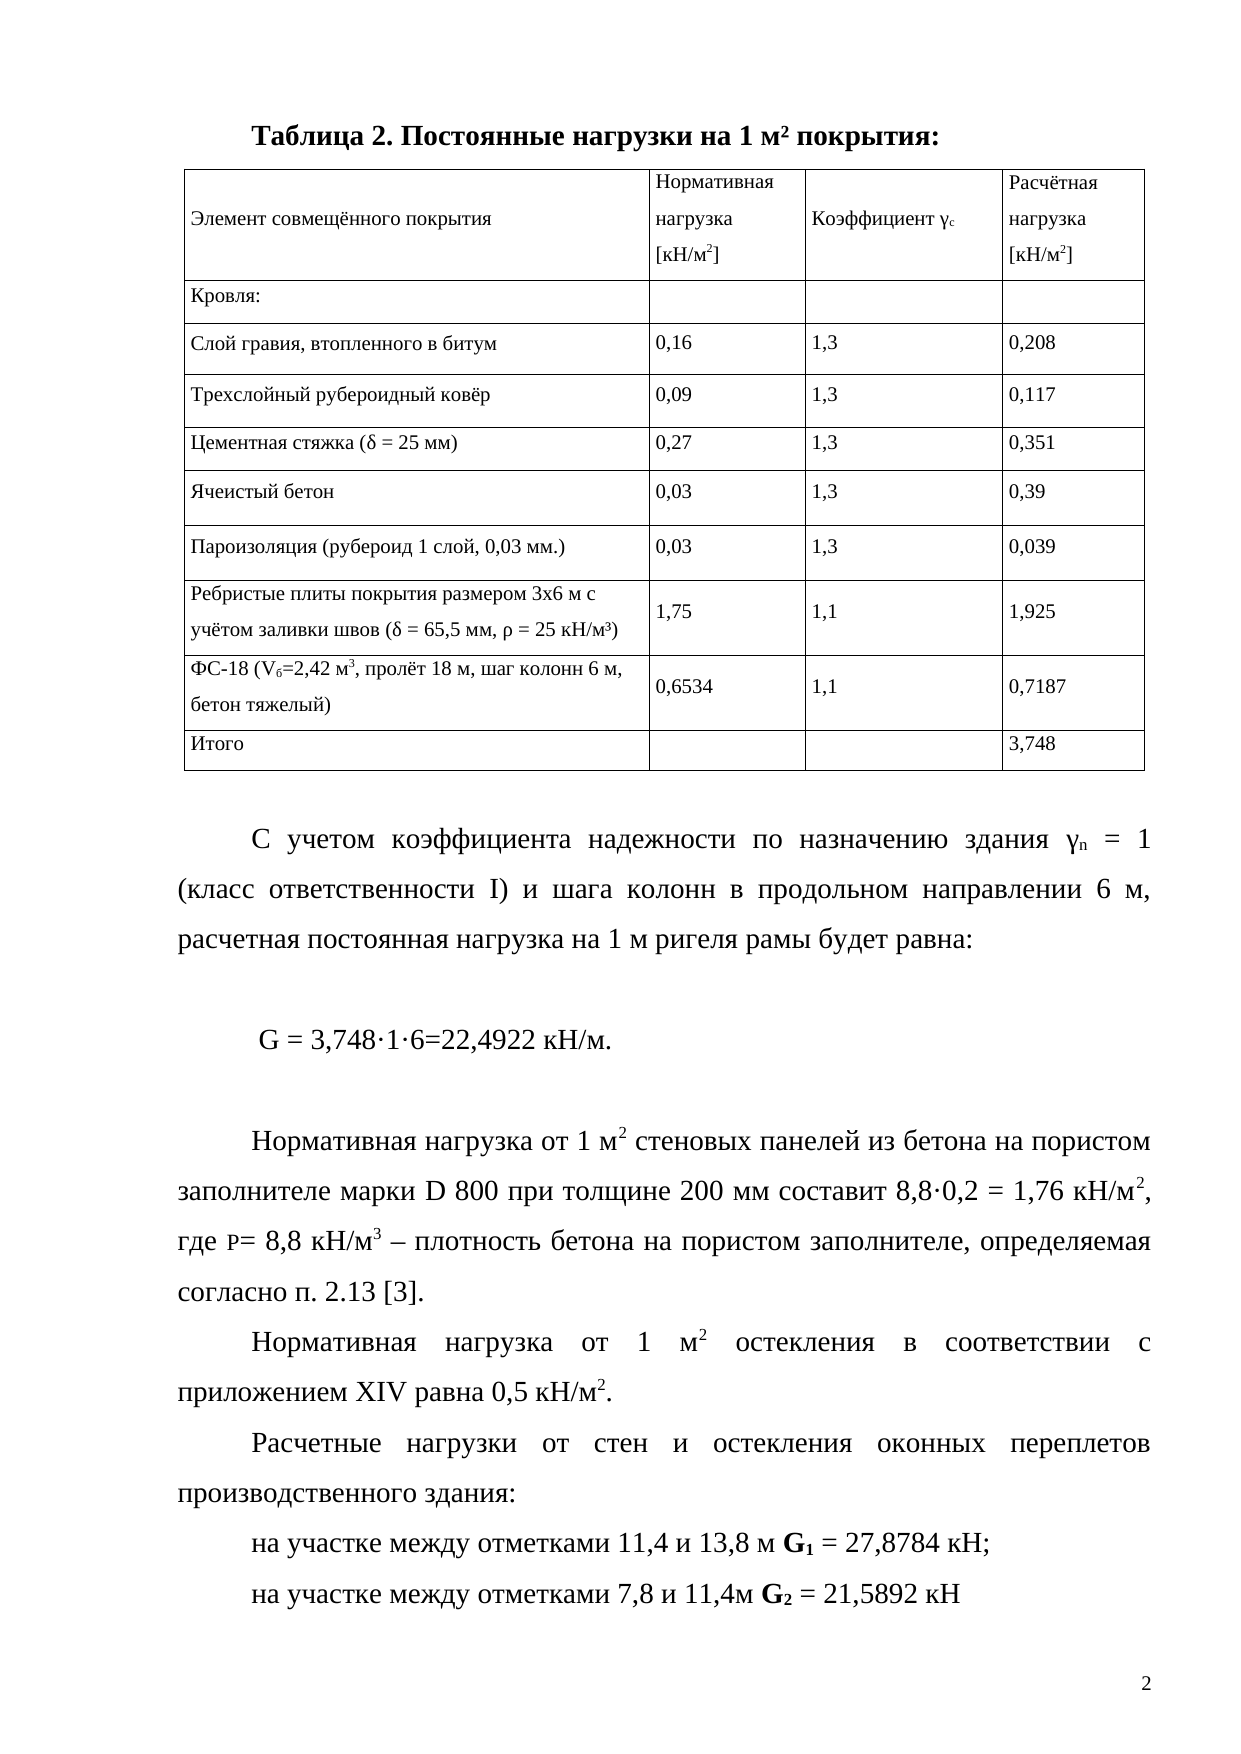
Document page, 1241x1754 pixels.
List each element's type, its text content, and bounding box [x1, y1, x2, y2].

table_cell 0,09 [650, 375, 805, 427]
table_cell Ячеистый бетон [185, 471, 649, 525]
text Нормативная нагрузка от остекления в соответствии с приложением XIV равна 0,5 кН/м2. [177, 1324, 1152, 1408]
table_cell [650, 731, 805, 770]
text на участке между отметками 7,8 и 11,4м G2 = 21,5892 кН [177, 1576, 1152, 1609]
table_cell 0,6534 [650, 656, 805, 730]
table_cell Пароизоляция (рубероид 1 слой, 0,03 мм.) [185, 526, 649, 579]
table_cell ФС-18 (Vб=2,42 м3, пролёт , шаг колонн , бетон тяжелый) [185, 656, 649, 730]
table_cell Ребристые плиты покрытия размером 3х6 м с учётом заливки швов (δ = , ρ = 25 кН/м³) [185, 581, 649, 655]
table_cell 1,3 [806, 428, 1002, 470]
text Нормативная нагрузка от стеновых панелей из бетона на пористом заполнителе марки D 800 при толщине 200 мм составит 8,8·0,2 = 1,76 кН/м2, где ρ= 8,8 кН/м3 – плотность бетона на пористом заполнителе, определяемая согласно п. 2.13 [3]. [177, 1123, 1152, 1307]
table_cell 0,039 [1003, 526, 1144, 579]
text G = 3,748·1·6=22,4922 кН/м. [177, 1022, 1152, 1056]
text Расчетные нагрузки от стен и остекления оконных переплетов производственного здания: [177, 1425, 1152, 1509]
table_cell 1,3 [806, 375, 1002, 427]
table_cell Слой гравия, втопленного в битум [185, 324, 649, 374]
table_cell 0,03 [650, 471, 805, 525]
table_cell [806, 281, 1002, 323]
table_cell 1,3 [806, 526, 1002, 579]
table_cell Итого [185, 731, 649, 770]
table_cell Трехслойный рубероидный ковёр [185, 375, 649, 427]
text на участке между отметками 11,4 и 13,8 м G1 = 27,8784 кН; [177, 1525, 1152, 1559]
table_cell 1,1 [806, 656, 1002, 730]
table_cell 0,27 [650, 428, 805, 470]
text С учетом коэффициента надежности по назначению здания γn = 1 (класс ответственности I) и шага колонн в продольном направлении , расчетная постоянная нагрузка на ригеля рамы будет равна: [177, 821, 1152, 955]
table_cell [1003, 281, 1144, 323]
table_header Элемент совмещённого покрытия [185, 170, 649, 280]
table_cell [650, 281, 805, 323]
table_header Расчётная нагрузка [кН/м2] [1003, 170, 1144, 280]
table_cell [806, 731, 1002, 770]
table_cell 0,117 [1003, 375, 1144, 427]
table_cell 1,75 [650, 581, 805, 655]
table_cell 0,16 [650, 324, 805, 374]
text Таблица 2. Постоянные нагрузки на покрытия: [177, 118, 1152, 152]
table_cell 1,925 [1003, 581, 1144, 655]
table_cell 0,208 [1003, 324, 1144, 374]
table_cell 0,7187 [1003, 656, 1144, 730]
table_header Нормативная нагрузка [кН/м2] [650, 170, 805, 280]
table_cell 1,3 [806, 471, 1002, 525]
table_cell 0,351 [1003, 428, 1144, 470]
table_cell 1,1 [806, 581, 1002, 655]
table_cell 0,03 [650, 526, 805, 579]
table_cell Кровля: [185, 281, 649, 323]
table_cell 1,3 [806, 324, 1002, 374]
table_header Коэффициент γс [806, 170, 1002, 280]
table_cell 3,748 [1003, 731, 1144, 770]
table_cell Цементная стяжка (δ = ) [185, 428, 649, 470]
table_cell 0,39 [1003, 471, 1144, 525]
